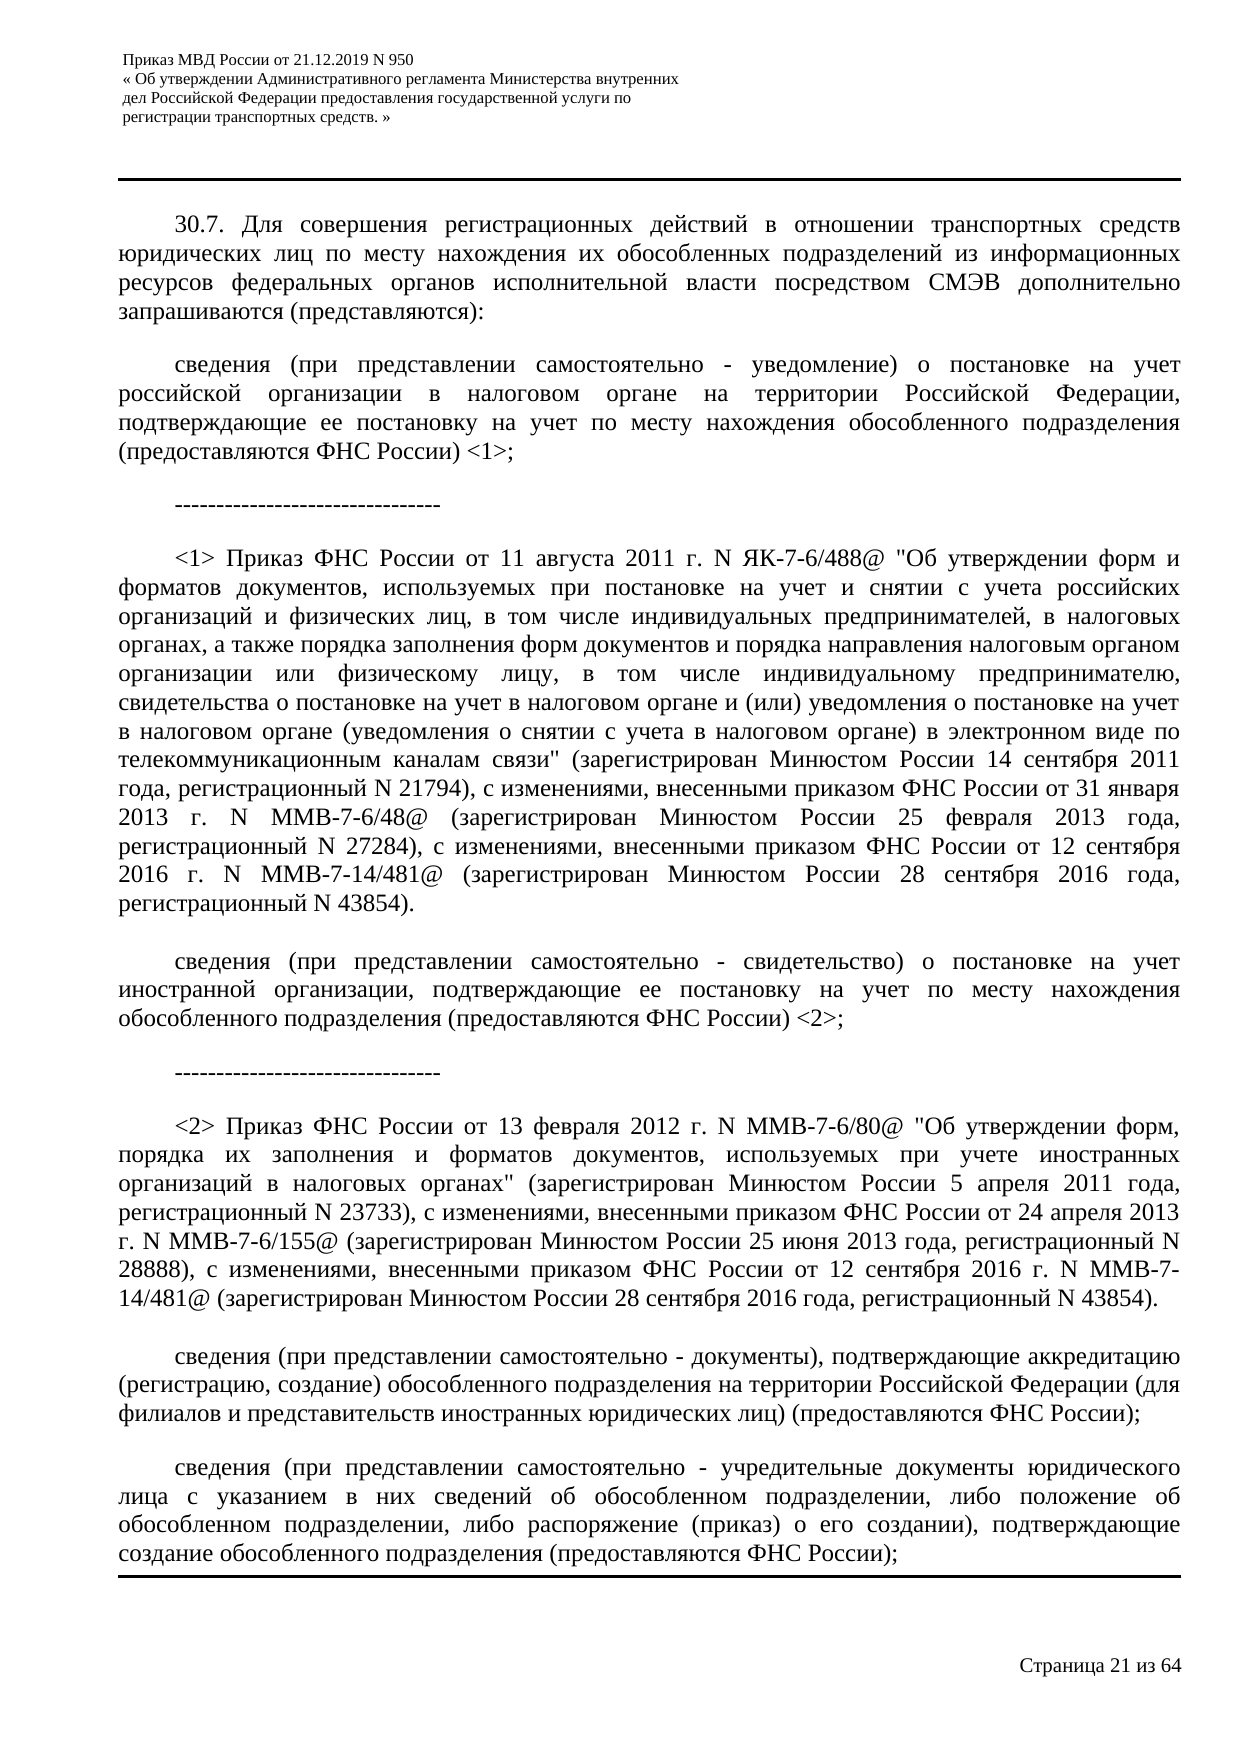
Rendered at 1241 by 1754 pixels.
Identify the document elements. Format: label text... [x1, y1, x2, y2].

text <2> Приказ ФНС России от 13 февраля 2012 г. N ММВ-7-6/80@ "Об утверждении форм, порядка их заполнения и форматов документов, используемых при учете иностранных организаций в налоговых органах" (зарегистрирован Минюстом России 5 апреля 2011 года, регистрационный N 23733), с изменениями, внесенными приказом ФНС России от 24 апреля 2013 г. N ММВ-7-6/155@ (зарегистрирован Минюстом России 25 июня 2013 года, регистрационный N 28888), с изменениями, внесенными приказом ФНС России от 12 сентября 2016 г. N ММВ-7-14/481@ (зарегистрирован Минюстом России 28 сентября 2016 года, регистрационный N 43854). [118, 1111, 1181, 1312]
text сведения (при представлении самостоятельно - свидетельство) о постановке на учет иностранной организации, подтверждающие ее постановку на учет по месту нахождения обособленного подразделения (предоставляются ФНС России) <2>; [118, 946, 1181, 1032]
text сведения (при представлении самостоятельно - уведомление) о постановке на учет российской организации в налоговом органе на территории Российской Федерации, подтверждающие ее постановку на учет по месту нахождения обособленного подразделения (предоставляются ФНС России) <1>; [118, 349, 1181, 464]
text сведения (при представлении самостоятельно - документы), подтверждающие аккредитацию (регистрацию, создание) обособленного подразделения на территории Российской Федерации (для филиалов и представительств иностранных юридических лиц) (предоставляются ФНС России); [118, 1341, 1181, 1427]
text -------------------------------- [118, 489, 1181, 518]
text сведения (при представлении самостоятельно - учредительные документы юридического лица с указанием в них сведений об обособленном подразделении, либо положение об обособленном подразделении, либо распоряжение (приказ) о его создании), подтверждающие создание обособленного подразделения (предоставляются ФНС России); [118, 1452, 1181, 1567]
text <1> Приказ ФНС России от 11 августа 2011 г. N ЯК-7-6/488@ "Об утверждении форм и форматов документов, используемых при постановке на учет и снятии с учета российских организаций и физических лиц, в том числе индивидуальных предпринимателей, в налоговых органах, а также порядка заполнения форм документов и порядка направления налоговым органом организации или физическому лицу, в том числе индивидуальному предпринимателю, свидетельства о постановке на учет в налоговом органе и (или) уведомления о постановке на учет в налоговом органе (уведомления о снятии с учета в налоговом органе) в электронном виде по телекоммуникационным каналам связи" (зарегистрирован Минюстом России 14 сентября 2011 года, регистрационный N 21794), с изменениями, внесенными приказом ФНС России от 31 января 2013 г. N ММВ-7-6/48@ (зарегистрирован Минюстом России 25 февраля 2013 года, регистрационный N 27284), с изменениями, внесенными приказом ФНС России от 12 сентября 2016 г. N ММВ-7-14/481@ (зарегистрирован Минюстом России 28 сентября 2016 года, регистрационный N 43854). [118, 543, 1181, 917]
text -------------------------------- [118, 1057, 1181, 1086]
text 30.7. Для совершения регистрационных действий в отношении транспортных средств юридических лиц по месту нахождения их обособленных подразделений из информационных ресурсов федеральных органов исполнительной власти посредством СМЭВ дополнительно запрашиваются (представляются): [118, 209, 1181, 324]
